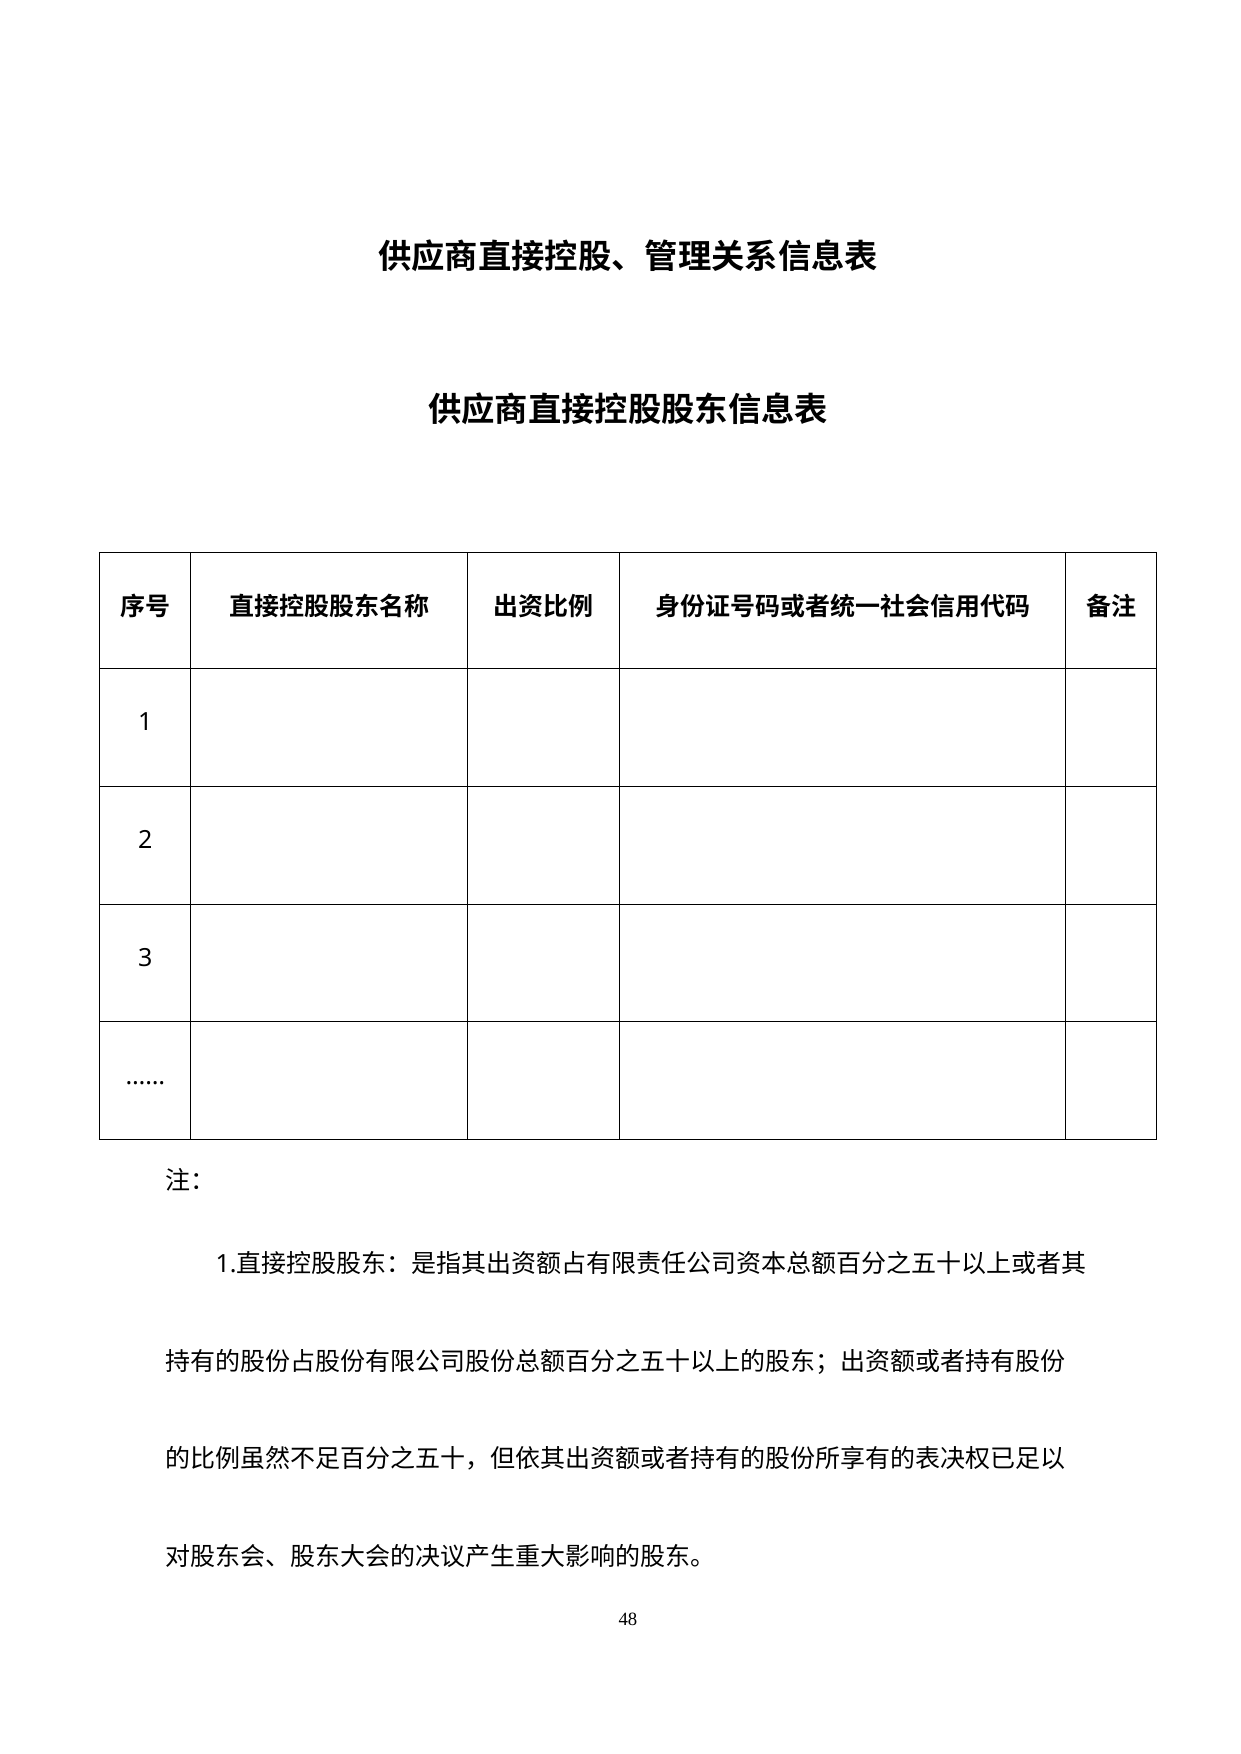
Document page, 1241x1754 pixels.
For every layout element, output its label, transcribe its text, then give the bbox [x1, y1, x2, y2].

table_cell …… [100, 1022, 190, 1139]
table_cell [191, 669, 467, 786]
table_cell [1066, 787, 1156, 903]
table_cell [1066, 905, 1156, 1021]
table_cell [468, 669, 619, 786]
table_cell [1066, 1022, 1156, 1139]
table_cell [620, 669, 1065, 786]
table_cell [468, 905, 619, 1021]
table_cell [191, 787, 467, 903]
table_cell 1 [100, 669, 190, 786]
text 供应商直接控股股东信息表 [165, 374, 1090, 439]
table_header 出资比例 [468, 553, 619, 668]
table_cell [620, 787, 1065, 903]
table_cell 3 [100, 905, 190, 1021]
table_cell [191, 905, 467, 1021]
table_cell [1066, 669, 1156, 786]
table_cell [191, 1022, 467, 1139]
table_cell 2 [100, 787, 190, 903]
text 注： [165, 1146, 1090, 1211]
table_cell [468, 787, 619, 903]
text 供应商直接控股、管理关系信息表 [165, 222, 1090, 287]
table_cell [620, 905, 1065, 1021]
table_header 身份证号码或者统一社会信用代码 [620, 553, 1065, 668]
table_header 备注 [1066, 553, 1156, 668]
text 1.直接控股股东：是指其出资额占有限责任公司资本总额百分之五十以上或者其持有的股份占股份有限公司股份总额百分之五十以上的股东；出资额或者持有股份的比例虽然不足百分之五十，但依其出资额或者持有的股份所享有的表决权已足以对股东会、股东大会的决议产生重大影响的股东。 [165, 1229, 1090, 1587]
table_header 序号 [100, 553, 190, 668]
table_cell [620, 1022, 1065, 1139]
table_header 直接控股股东名称 [191, 553, 467, 668]
table_cell [468, 1022, 619, 1139]
